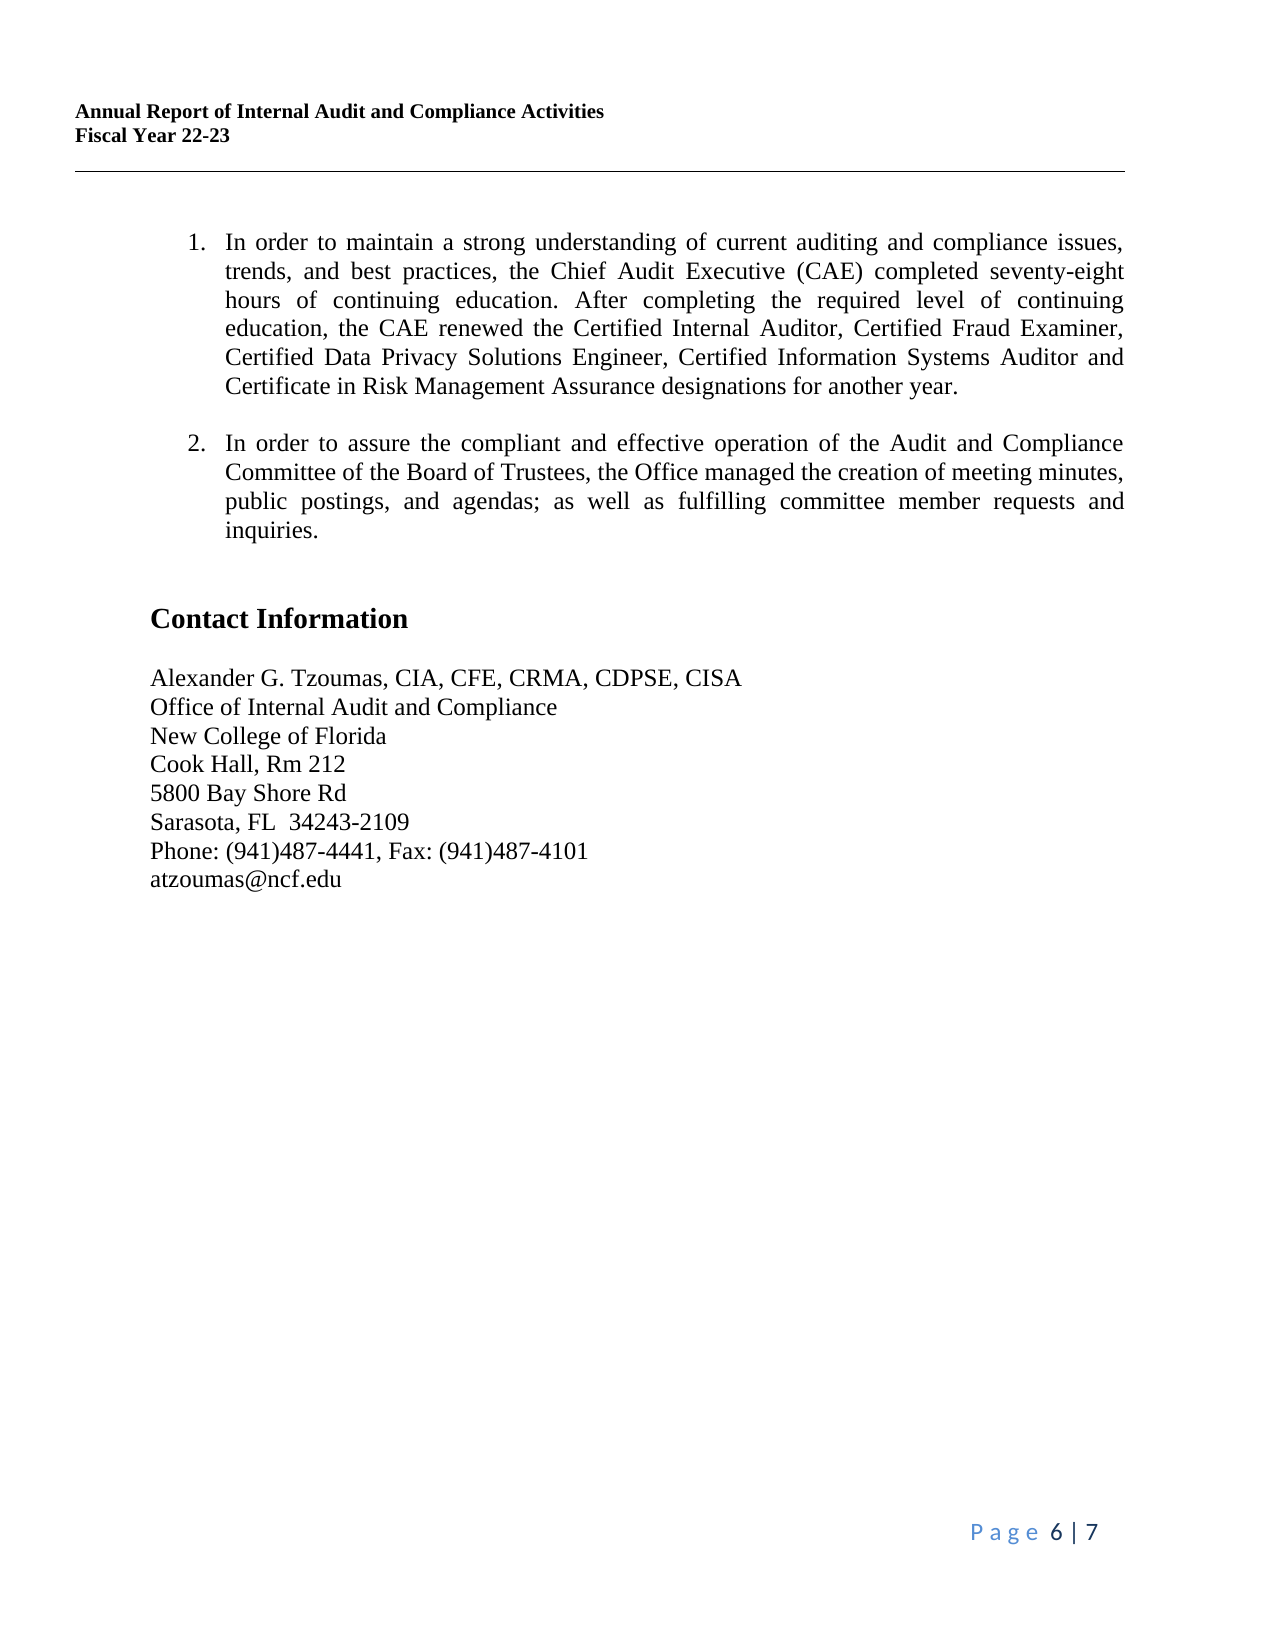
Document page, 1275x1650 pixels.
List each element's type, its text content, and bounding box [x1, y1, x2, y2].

text 5800 Bay Shore Rd [150, 778, 1125, 807]
list In order to assure the compliant and effective operation of the Audit and Compliance Committee of the Board of Trustees, the Office managed the creation of meeting minutes, public postings, and agendas; as well as fulfilling committee member requests and inquiries. [187, 428, 1125, 543]
text New College of Florida [150, 721, 1125, 749]
text atzoumas@ncf.edu [150, 864, 1125, 893]
text Alexander G. Tzoumas, CIA, CFE, CRMA, CDPSE, CISA [150, 663, 1125, 692]
text Cook Hall, Rm 212 [150, 749, 1125, 778]
text Contact Information [150, 601, 1125, 634]
text Phone: (941)487-4441, Fax: (941)487-4101 [150, 836, 1125, 864]
text Sarasota, FL 34243-2109 [150, 807, 1125, 836]
text Office of Internal Audit and Compliance [150, 692, 1125, 721]
list In order to maintain a strong understanding of current auditing and compliance issues, trends, and best practices, the Chief Audit Executive (CAE) completed seventy-eight hours of continuing education. After completing the required level of continuing education, the CAE renewed the Certified Internal Auditor, Certified Fraud Examiner, Certified Data Privacy Solutions Engineer, Certified Information Systems Auditor and Certificate in Risk Management Assurance designations for another year. [187, 227, 1125, 400]
